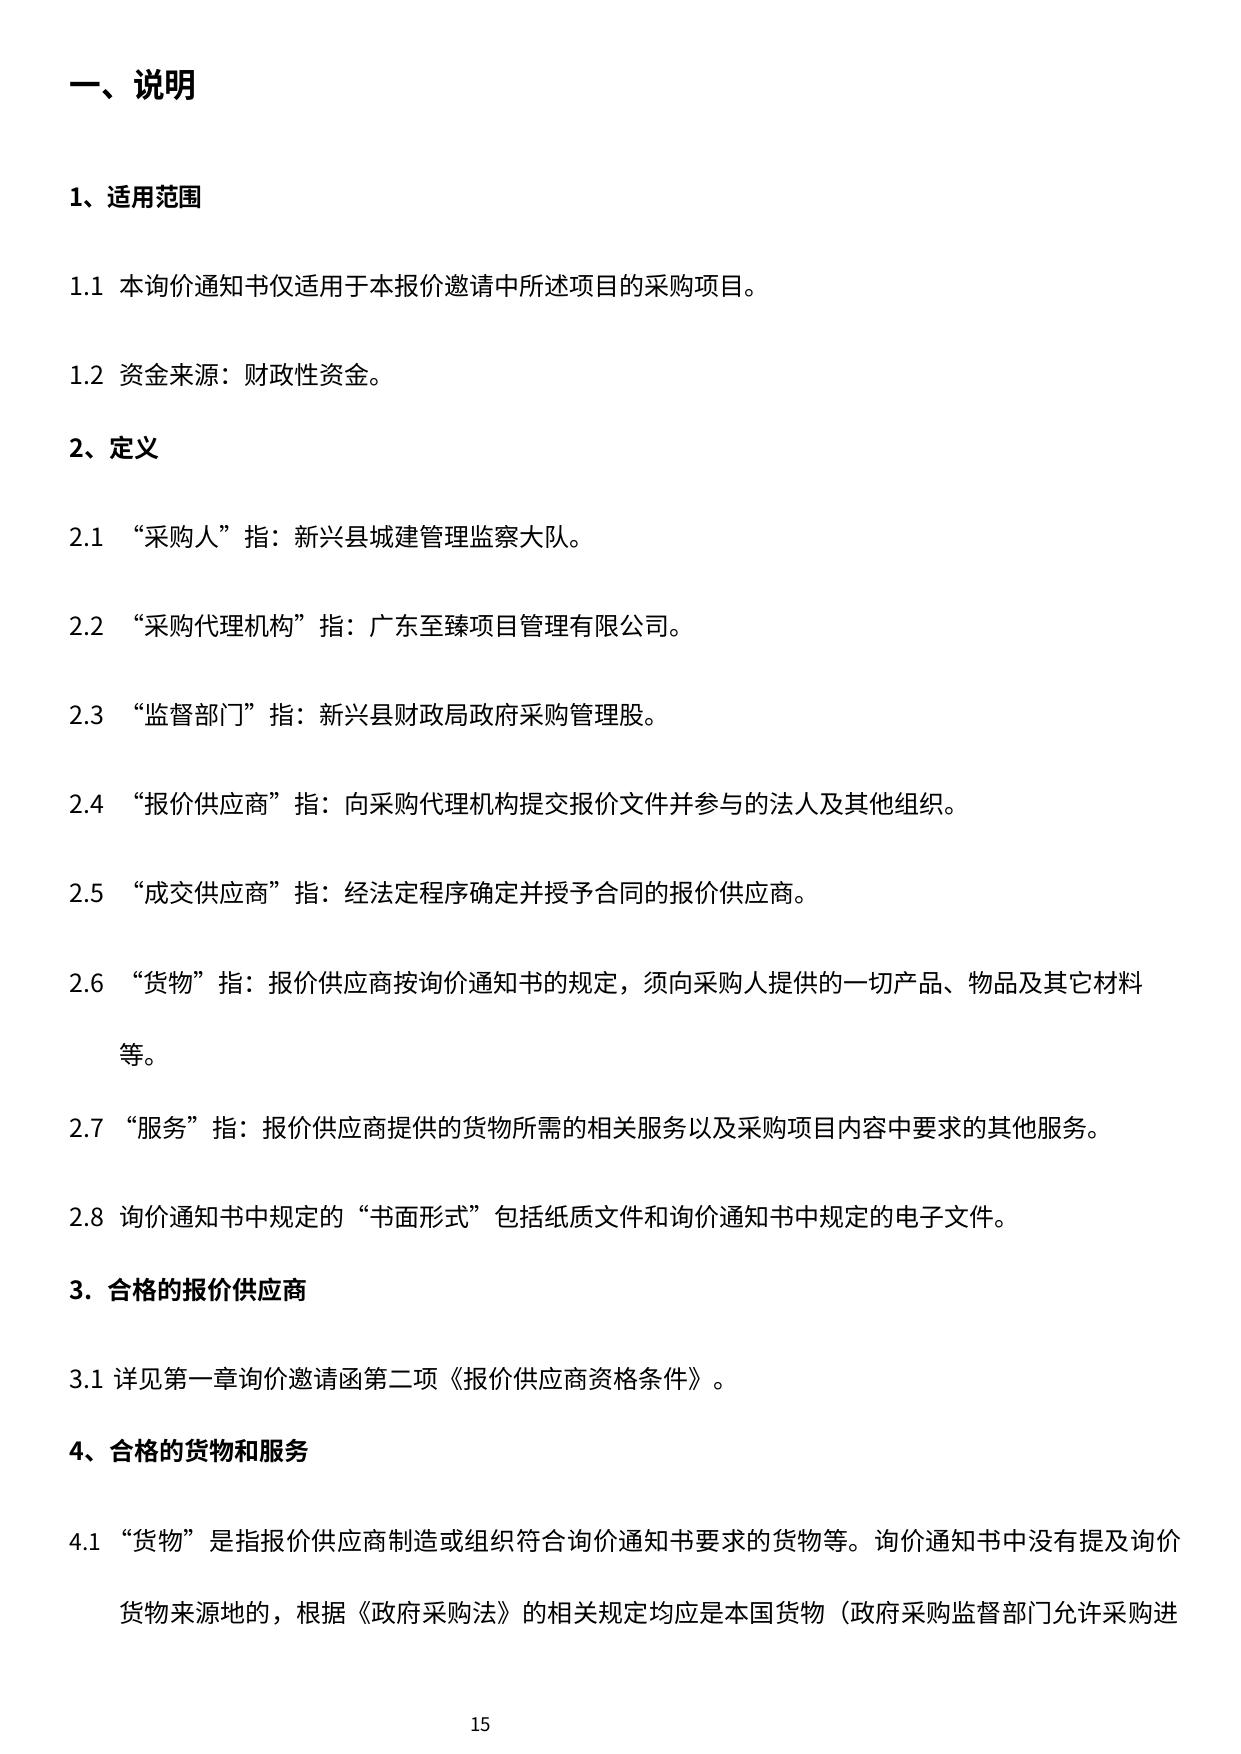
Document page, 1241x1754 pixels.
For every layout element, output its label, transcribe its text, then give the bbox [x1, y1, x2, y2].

list “采购人”指：新兴县城建管理监察大队。 [69, 518, 1181, 554]
subtitle 2、定义 [69, 428, 1181, 465]
subtitle 4、合格的货物和服务 [69, 1432, 1181, 1468]
list “成交供应商”指：经法定程序确定并授予合同的报价供应商。 [69, 874, 1181, 910]
list “监督部门”指：新兴县财政局政府采购管理股。 [69, 696, 1181, 732]
list “采购代理机构”指：广东至臻项目管理有限公司。 [69, 607, 1181, 643]
list 询价通知书中规定的“书面形式”包括纸质文件和询价通知书中规定的电子文件。 [69, 1198, 1181, 1234]
list 详见第一章询价邀请函第二项《报价供应商资格条件》。 [69, 1359, 1181, 1396]
list 本询价通知书仅适用于本报价邀请中所述项目的采购项目。 [69, 267, 1181, 303]
list “报价供应商”指：向采购代理机构提交报价文件并参与的法人及其他组织。 [69, 785, 1181, 821]
subtitle 1、适用范围 [69, 178, 1181, 214]
subtitle 合格的报价供应商 [69, 1270, 1181, 1306]
list 资金来源：财政性资金。 [69, 356, 1181, 392]
list “服务”指：报价供应商提供的货物所需的相关服务以及采购项目内容中要求的其他服务。 [69, 1108, 1181, 1145]
subtitle 一、说明 [69, 59, 1181, 107]
list “货物”指：报价供应商按询价通知书的规定，须向采购人提供的一切产品、物品及其它材料等。 [69, 963, 1181, 1072]
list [69, 1521, 1181, 1630]
